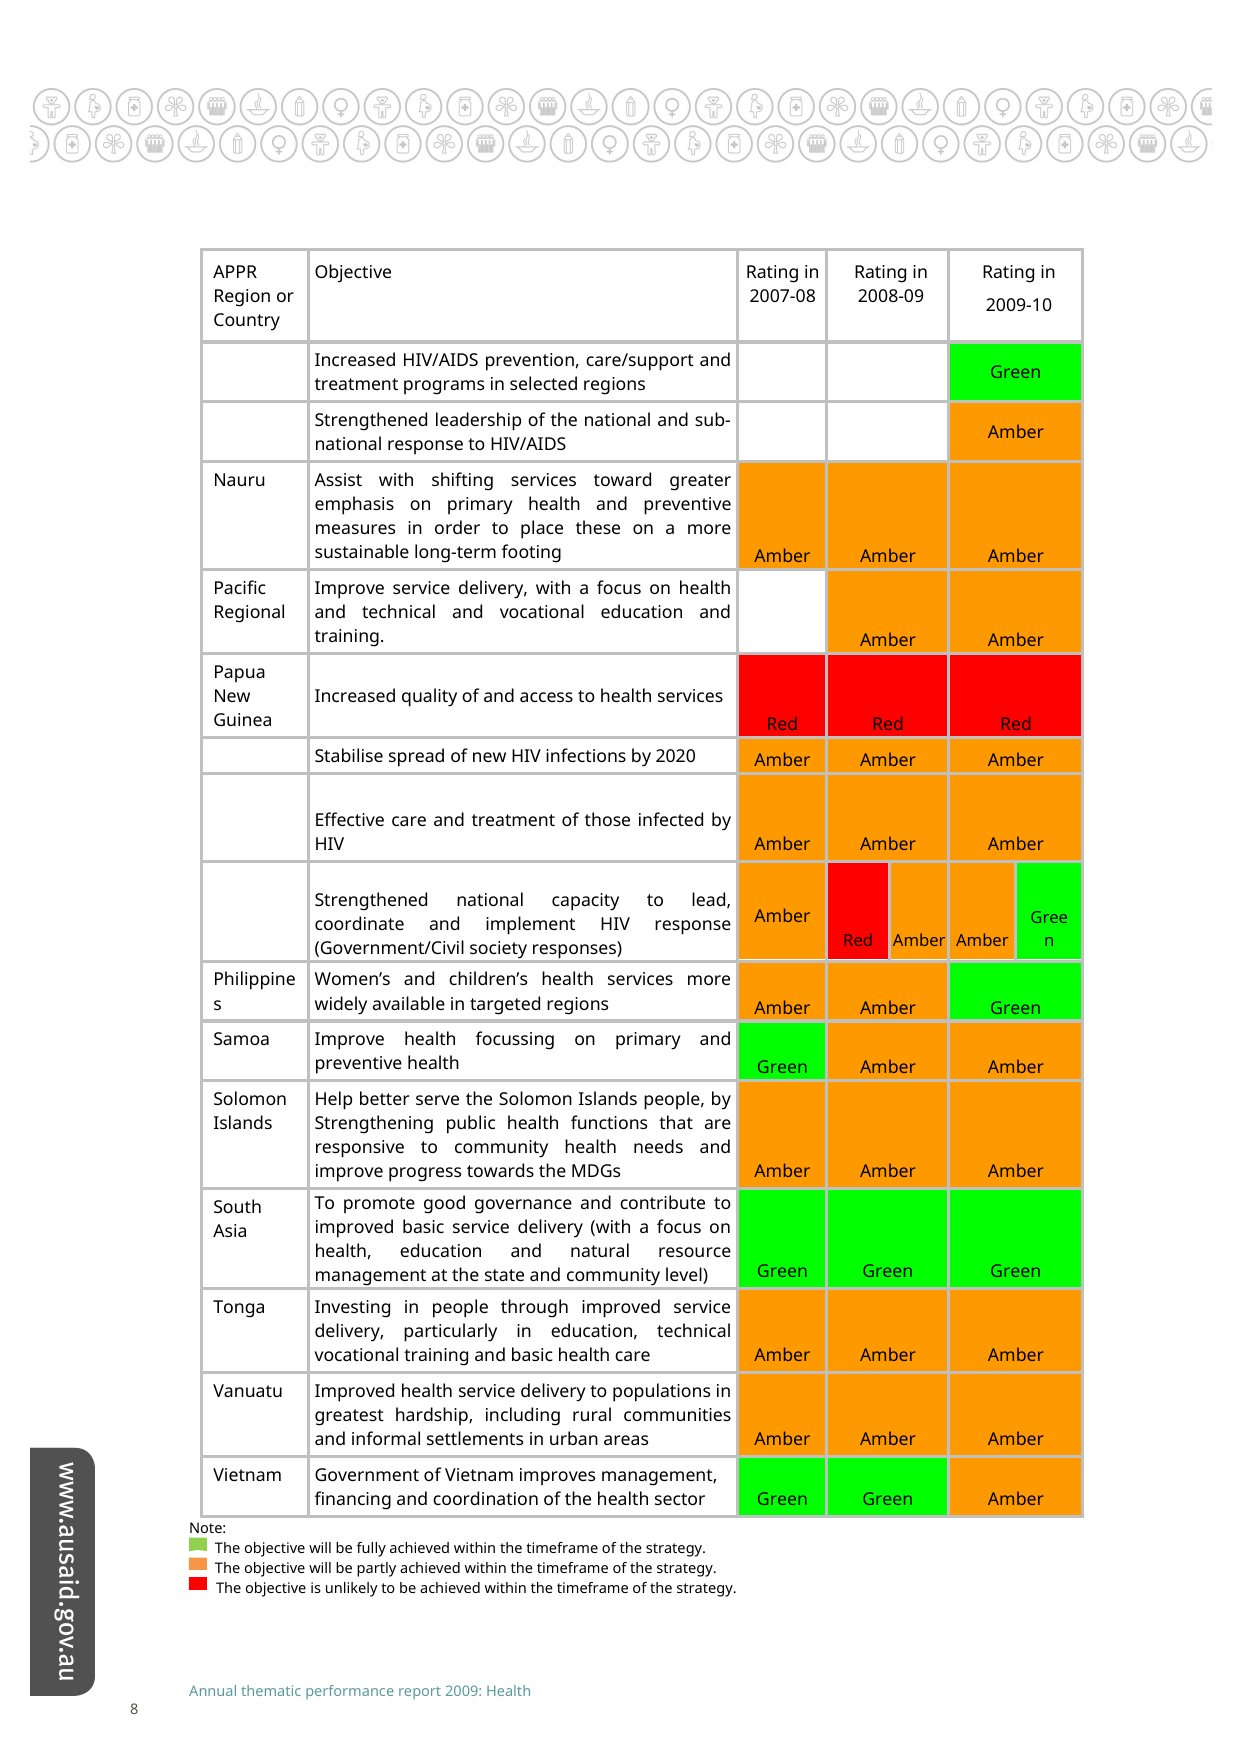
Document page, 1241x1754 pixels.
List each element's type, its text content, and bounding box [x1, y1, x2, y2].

text The objective will be fully achieved within the timeframe of the strategy. [189, 1538, 1016, 1558]
table_cell Amber [739, 739, 825, 772]
table_cell Improve service delivery, with a focus on health and technical and vocational education and training. [310, 571, 736, 652]
table_cell Amber [950, 403, 1081, 460]
table_cell [739, 344, 825, 400]
table_cell Women’s and children’s health services more widely available in targeted regions [310, 963, 736, 1019]
table_cell Green [950, 963, 1081, 1019]
table_cell Amber [950, 1290, 1081, 1371]
table_cell Amber [828, 1374, 947, 1455]
table_cell Red [950, 655, 1081, 736]
table_header Objective [310, 251, 736, 340]
table_cell Amber [950, 1458, 1081, 1515]
table_cell Amber [950, 1023, 1081, 1079]
table_cell Green [1017, 863, 1081, 959]
table_cell Amber [950, 1374, 1081, 1455]
table_cell [828, 403, 947, 460]
table_cell Green [739, 1190, 825, 1287]
table_cell Amber [950, 739, 1081, 772]
table_cell [739, 403, 825, 460]
table_cell [203, 963, 307, 1019]
table_cell Amber [950, 571, 1081, 652]
table_cell Red [739, 655, 825, 736]
table_cell Green [828, 1458, 947, 1515]
table_cell Government of improves management, financing and coordination of the health sector [310, 1458, 736, 1515]
table_cell Amber [739, 1374, 825, 1455]
text The objective is unlikely to be achieved within the timeframe of the strategy. [189, 1578, 1016, 1603]
table_cell Green [739, 1458, 825, 1515]
table_cell Improve health focussing on primary and preventive health [310, 1023, 736, 1079]
table_cell Green [950, 344, 1081, 400]
table_cell Green [828, 1190, 947, 1287]
table_header APPR Region or Country [203, 251, 307, 340]
table_cell Amber [891, 863, 947, 959]
table_cell Amber [828, 963, 947, 1019]
table_cell [203, 1290, 307, 1371]
table_header Rating in 2009-10 [950, 251, 1081, 340]
table_header Rating in 2007-08 [739, 251, 825, 340]
table_cell Strengthened leadership of the national and sub-national response to HIV/AIDS [310, 403, 736, 460]
table_cell Amber [950, 463, 1081, 568]
table_cell Investing in people through improved service delivery, particularly in education, technical vocational training and basic health care [310, 1290, 736, 1371]
table_cell To promote good governance and contribute to improved basic service delivery (with a focus on health, education and natural resource management at the state and community level) [310, 1190, 736, 1287]
table_cell Red [828, 863, 888, 959]
table_cell [828, 344, 947, 400]
table_cell Red [828, 655, 947, 736]
table_cell Amber [828, 463, 947, 568]
table_cell Increased HIV/AIDS prevention, care/support and treatment programs in selected regions [310, 344, 736, 400]
table_cell Amber [739, 863, 825, 959]
table_cell [203, 1082, 307, 1187]
table_header Rating in 2008-09 [828, 251, 947, 340]
table_cell [739, 571, 825, 652]
table_cell Strengthened national capacity to lead, coordinate and implement HIV response (Government/Civil society responses) [310, 863, 736, 959]
table_cell Amber [828, 775, 947, 860]
table_cell Amber [828, 739, 947, 772]
table_cell Amber [828, 1082, 947, 1187]
table_cell Amber [739, 775, 825, 860]
table_cell Green [739, 1023, 825, 1079]
table_cell Increased quality of and access to health services [310, 655, 736, 736]
table_cell Stabilise spread of new HIV infections by 2020 [310, 739, 736, 772]
table_cell [203, 655, 307, 736]
table_cell [203, 775, 307, 860]
table_cell Amber [950, 863, 1014, 959]
table_cell [203, 739, 307, 772]
table_cell Help better serve the people, by Strengthening public health functions that are responsive to community health needs and improve progress towards the MDGs [310, 1082, 736, 1187]
table_cell Green [950, 1190, 1081, 1287]
table_cell [203, 1458, 307, 1515]
table_cell Amber [739, 1290, 825, 1371]
table_cell [203, 403, 307, 460]
table_cell Amber [950, 775, 1081, 860]
table_cell [203, 1374, 307, 1455]
table_cell [203, 1190, 307, 1287]
table_cell [203, 344, 307, 400]
table_cell Assist with shifting services toward greater emphasis on primary health and preventive measures in order to place these on a more sustainable long-term footing [310, 463, 736, 568]
table_cell Amber [739, 1082, 825, 1187]
table_cell Amber [828, 571, 947, 652]
table_cell Effective care and treatment of those infected by HIV [310, 775, 736, 860]
table_cell Amber [828, 1290, 947, 1371]
table_cell [203, 1023, 307, 1079]
table_cell Improved health service delivery to populations in greatest hardship, including rural communities and informal settlements in urban areas [310, 1374, 736, 1455]
text Note: [189, 1518, 1016, 1538]
table_cell Amber [739, 463, 825, 568]
table_cell [203, 863, 307, 959]
text The objective will be partly achieved within the timeframe of the strategy. [189, 1558, 1016, 1578]
table_cell Amber [950, 1082, 1081, 1187]
table_cell Amber [739, 963, 825, 1019]
table_cell Pacific Regional [203, 571, 307, 652]
table_cell [203, 463, 307, 568]
table_cell Amber [828, 1023, 947, 1079]
